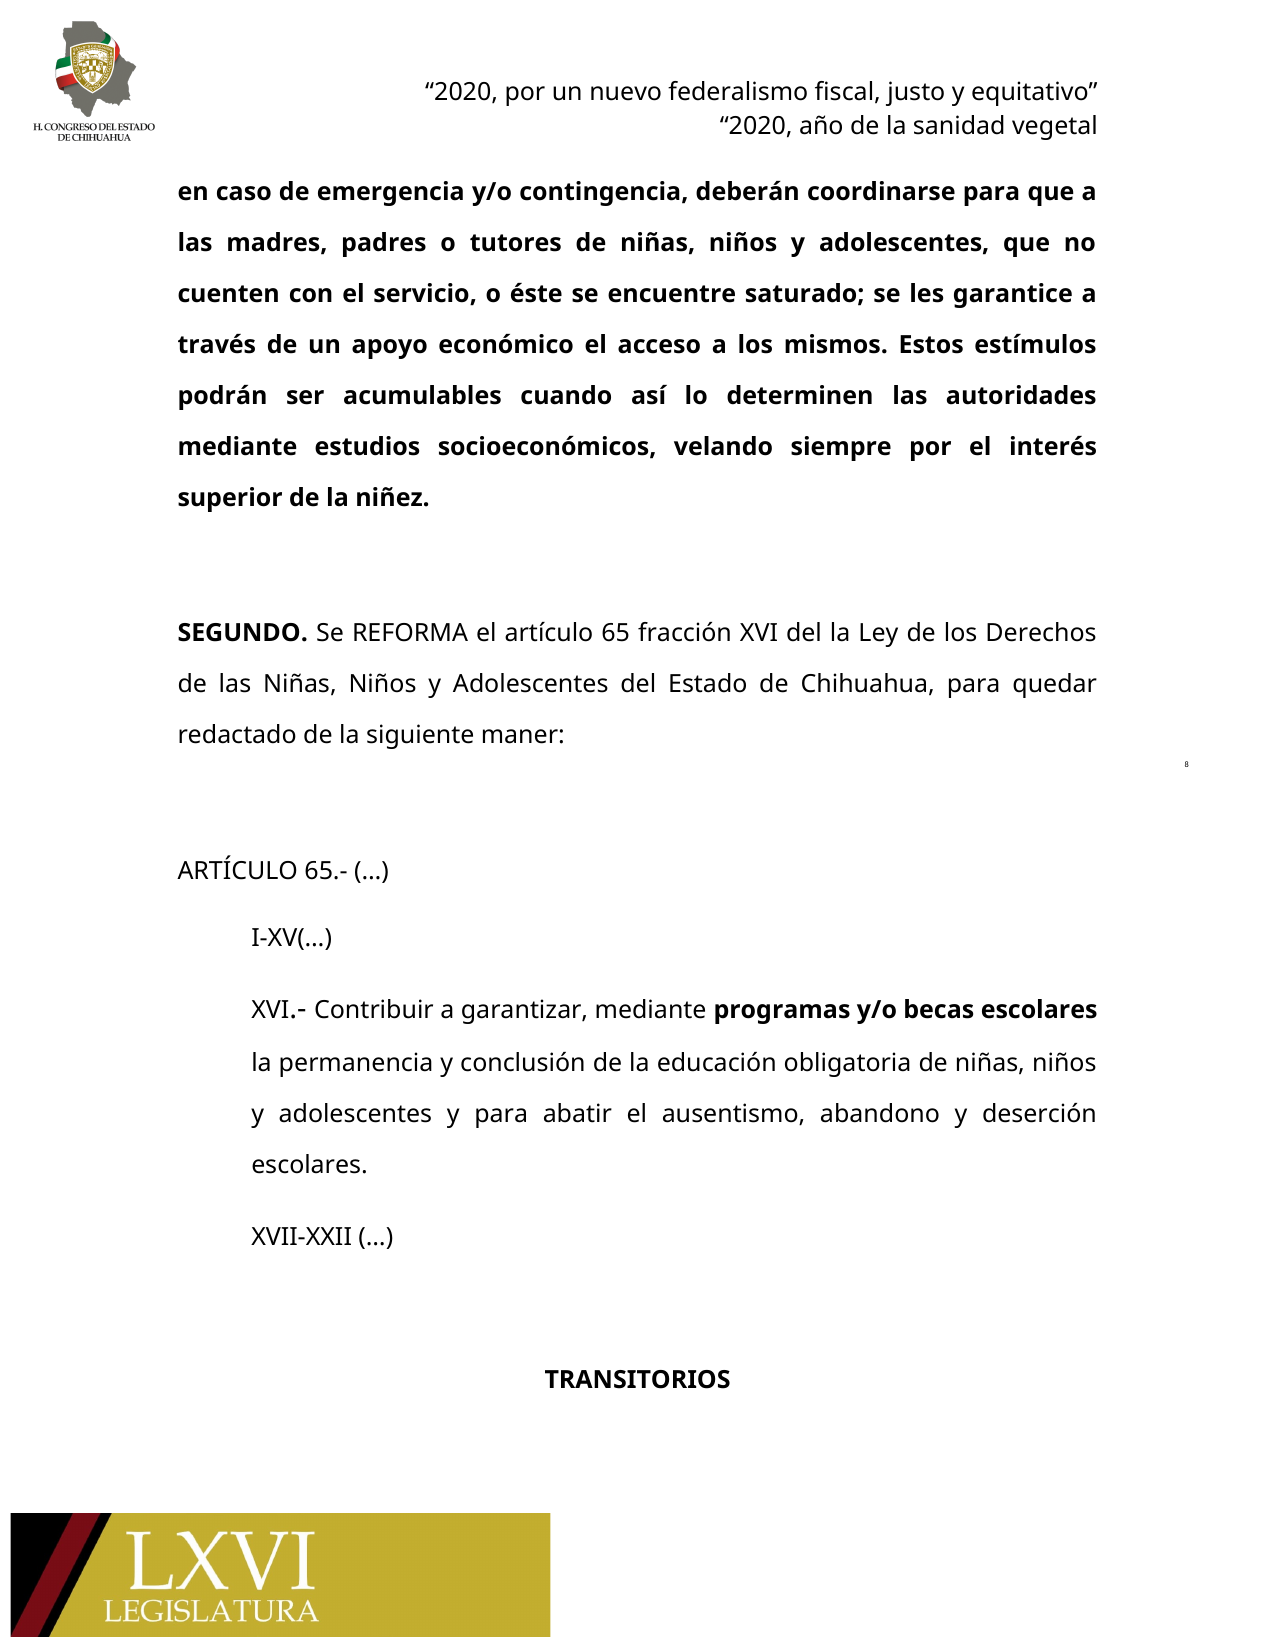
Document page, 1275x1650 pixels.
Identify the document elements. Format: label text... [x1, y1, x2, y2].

text XVI.- Contribuir a garantizar, mediante programas y/o becas escolares la permanencia y conclusión de la educación obligatoria de niñas, niños y adolescentes y para abatir el ausentismo, abandono y deserción escolares. [251, 988, 1098, 1181]
text SEGUNDO. Se REFORMA el artículo 65 fracción XVI del la Ley de los Derechos de las Niñas, Niños y Adolescentes del Estado de Chihuahua, para quedar redactado de la siguiente maner: [177, 615, 1098, 751]
picture [26, 13, 163, 151]
text I-XV(…) [177, 920, 1098, 954]
text TRANSITORIOS [177, 1362, 1098, 1396]
text XVII-XXII (…) [251, 1218, 1098, 1252]
text ARTÍCULO 65.- (…) [177, 852, 1098, 886]
picture [10, 1513, 551, 1637]
